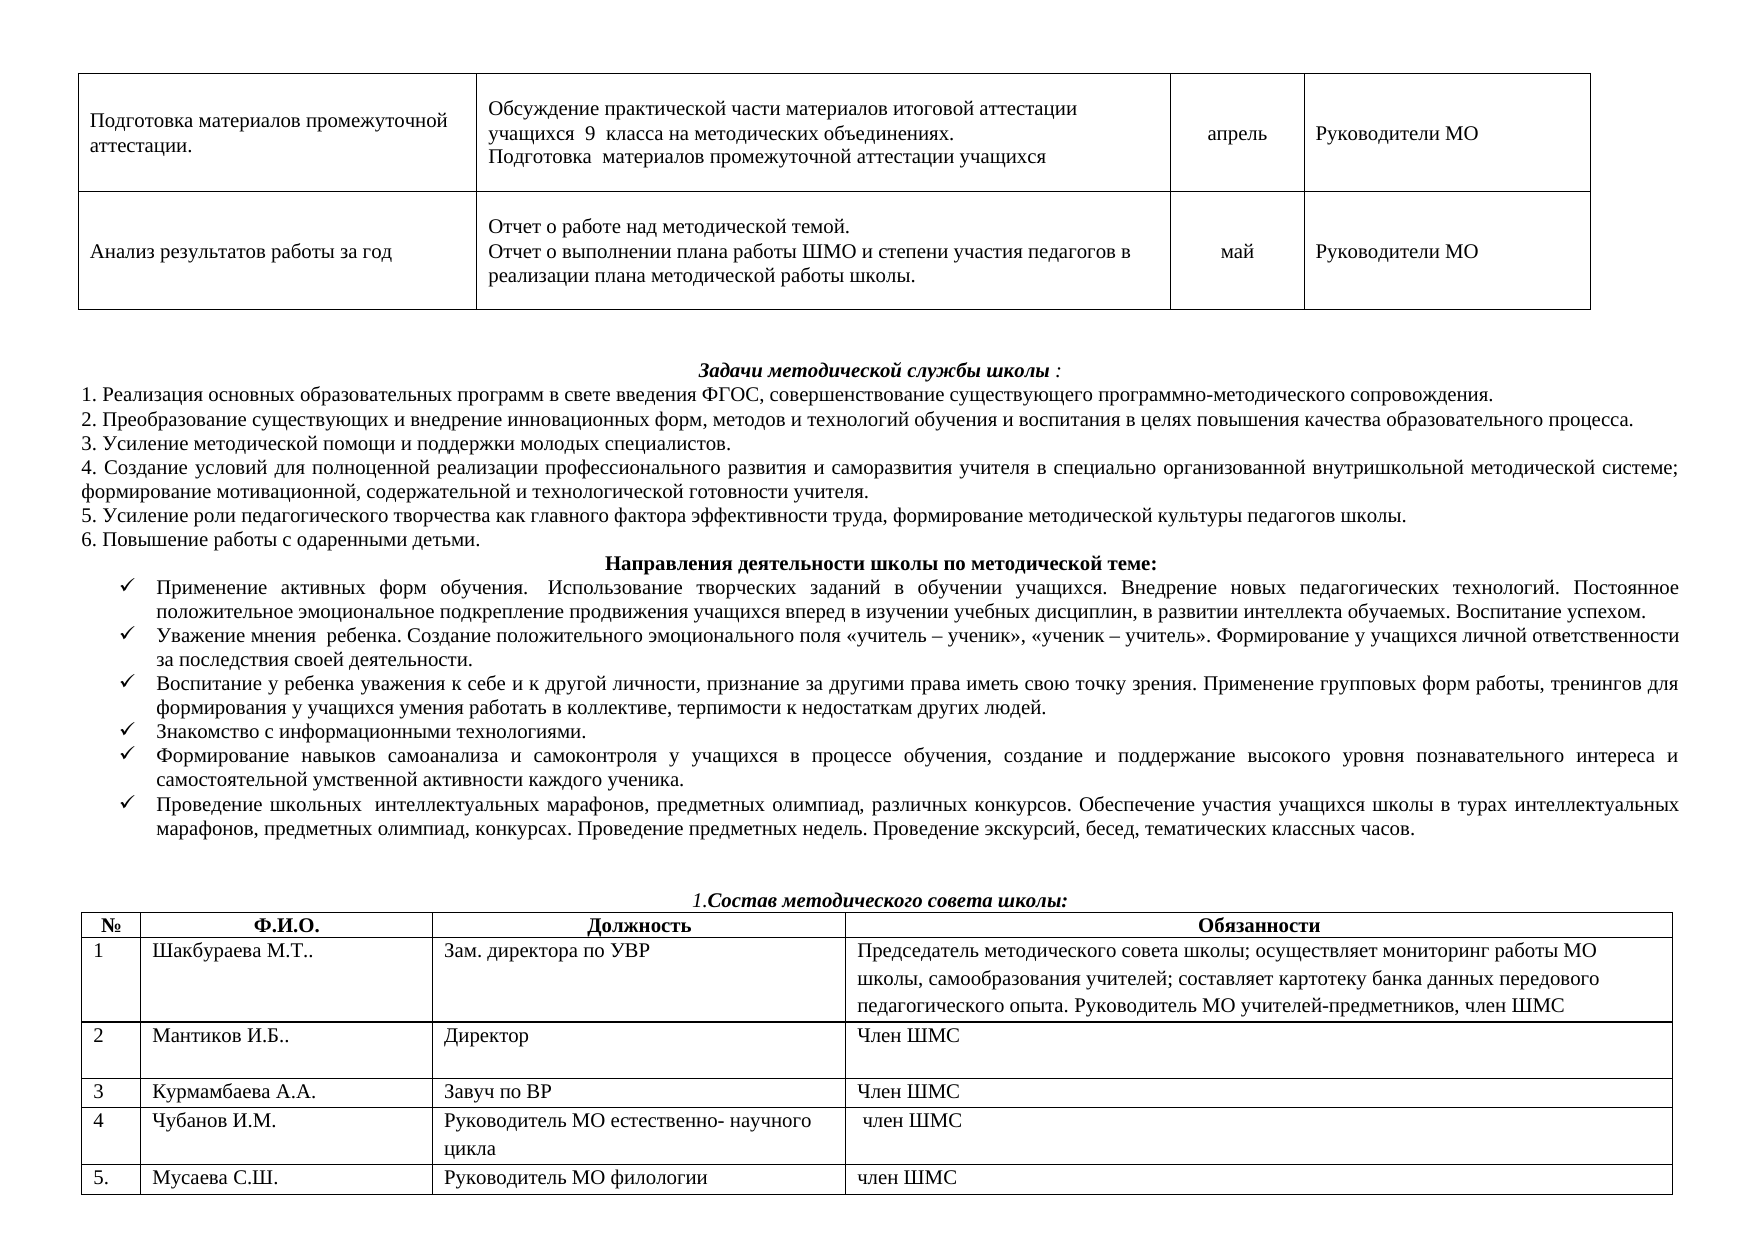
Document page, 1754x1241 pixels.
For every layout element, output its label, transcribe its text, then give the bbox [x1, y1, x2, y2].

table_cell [433, 1165, 845, 1193]
table_cell Чубанов И.М. [141, 1108, 432, 1164]
table_cell Шакбураева М.Т.. [141, 938, 432, 1021]
table_cell Отчет о работе над методической темой. Отчет о выполнении плана работы ШМО и степени участия педагогов в реализации плана методической работы школы. [477, 192, 1170, 309]
table_cell Директор [433, 1023, 845, 1078]
table_cell 5. [82, 1165, 140, 1193]
text 6. Повышение работы с одаренными детьми. [81, 527, 1681, 551]
text 5. Усиление роли педагогического творчества как главного фактора эффективности труда, формирование методической культуры педагогов школы. [81, 503, 1681, 527]
table_cell май [1171, 192, 1304, 309]
table_cell член ШМС [846, 1165, 1672, 1193]
table_cell Зам. директора по УВР [433, 938, 845, 1021]
text 3. Усиление методической помощи и поддержки молодых специалистов. [81, 431, 1681, 454]
list Формирование навыков самоанализа и самоконтроля у учащихся в процессе обучения, создание и поддержание высокого уровня познавательного интереса и самостоятельной умственной активности каждого ученика. [119, 743, 1681, 791]
list Применение активных форм обучения. Использование творческих заданий в обучении учащихся. Внедрение новых педагогических технологий. Постоянное положительное эмоциональное подкрепление продвижения учащихся вперед в изучении учебных дисциплин, в развитии интеллекта обучаемых. Воспитание успехом. [119, 575, 1681, 623]
text 1. Реализация основных образовательных программ в свете введения ФГОС, совершенствование существующего программно-методического сопровождения. [81, 382, 1681, 406]
table_cell Руководитель МО естественно- научного цикла [433, 1108, 845, 1164]
text 2. Преобразование существующих и внедрение инновационных форм, методов и технологий обучения и воспитания в целях повышения качества образовательного процесса. [81, 406, 1681, 431]
table_cell Член ШМС [846, 1079, 1672, 1107]
table_cell 1 [82, 938, 140, 1021]
table_cell Анализ результатов работы за год [79, 192, 476, 309]
table_cell 3 [82, 1079, 140, 1107]
table_cell Курмамбаева А.А. [141, 1079, 432, 1107]
table_cell Обсуждение практической части материалов итоговой аттестации учащихся 9 класса на методических объединениях. Подготовка материалов промежуточной аттестации учащихся [477, 74, 1170, 191]
list Уважение мнения ребенка. Создание положительного эмоционального поля «учитель – ученик», «ученик – учитель». Формирование у учащихся личной ответственности за последствия своей деятельности. [119, 623, 1681, 671]
table_cell Мусаева С.Ш. [141, 1165, 432, 1193]
text Направления деятельности школы по методической теме: [81, 551, 1681, 575]
table_cell Завуч по ВР [433, 1079, 845, 1107]
table_cell 4 [82, 1108, 140, 1164]
table_header Обязанности [846, 913, 1672, 937]
list Знакомство с информационными технологиями. [119, 719, 1681, 743]
table_cell Председатель методического совета школы; осуществляет мониторинг работы МО школы, самообразования учителей; составляет картотеку банка данных передового педагогического опыта. Руководитель МО учителей-предметников, член ШМС [846, 938, 1672, 1021]
text 4. Создание условий для полноценной реализации профессионального развития и саморазвития учителя в специально организованной внутришкольной методической системе; формирование мотивационной, содержательной и технологической готовности учителя. [81, 454, 1681, 503]
list Воспитание у ребенка уважения к себе и к другой личности, признание за другими права иметь свою точку зрения. Применение групповых форм работы, тренингов для формирования у учащихся умения работать в коллективе, терпимости к недостаткам других людей. [119, 671, 1681, 719]
table_cell Член ШМС [846, 1023, 1672, 1078]
table_header Должность [433, 913, 845, 937]
table_cell Руководители МО [1305, 192, 1590, 309]
table_cell член ШМС [846, 1108, 1672, 1164]
table_cell 2 [82, 1023, 140, 1078]
text 1.Состав методического совета школы: [81, 888, 1681, 912]
table_cell апрель [1171, 74, 1304, 191]
text Задачи методической службы школы : [81, 358, 1681, 382]
table_header Ф.И.О. [141, 913, 432, 937]
table_cell Руководители МО [1305, 74, 1590, 191]
table_cell Мантиков И.Б.. [141, 1023, 432, 1078]
table_header № [82, 913, 140, 937]
list Проведение школьных интеллектуальных марафонов, предметных олимпиад, различных конкурсов. Обеспечение участия учащихся школы в турах интеллектуальных марафонов, предметных олимпиад, конкурсах. Проведение предметных недель. Проведение экскурсий, бесед, тематических классных часов. [119, 791, 1681, 839]
table_cell Подготовка материалов промежуточной аттестации. [79, 74, 476, 191]
